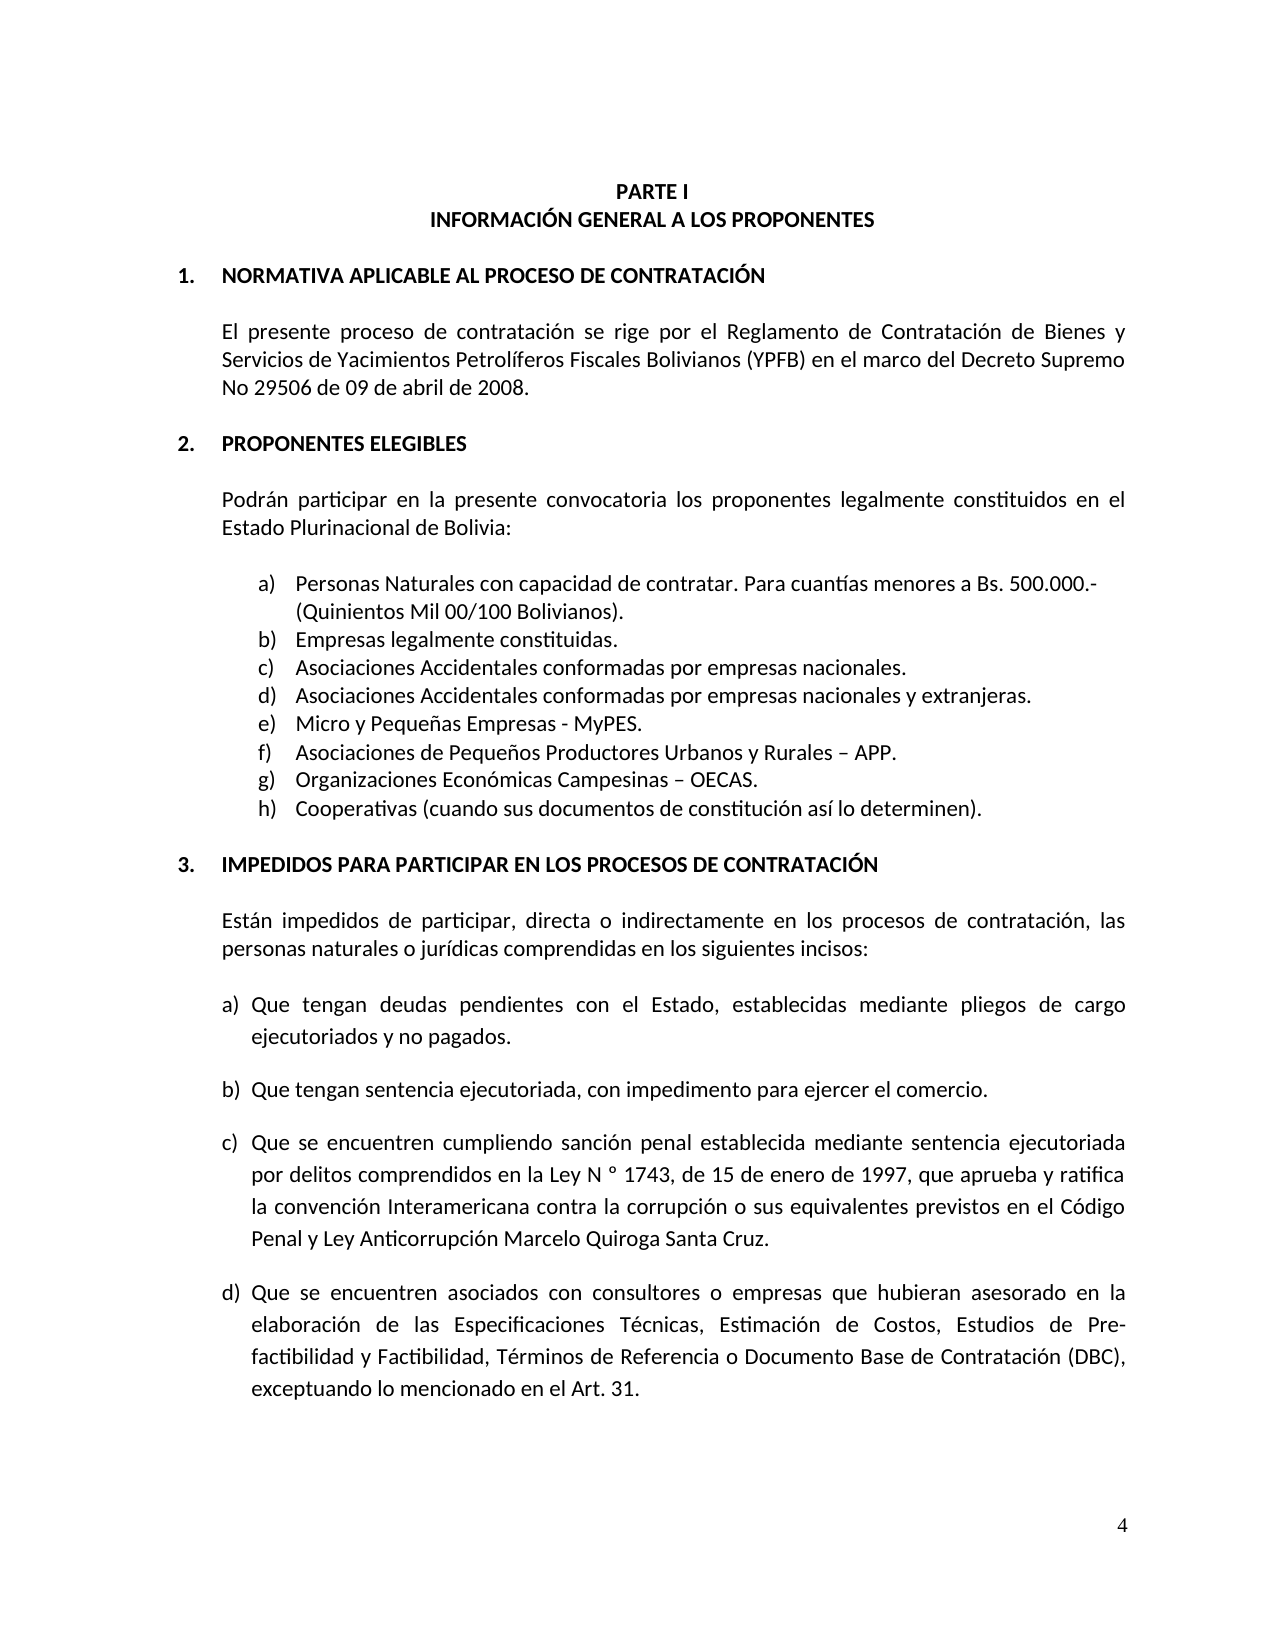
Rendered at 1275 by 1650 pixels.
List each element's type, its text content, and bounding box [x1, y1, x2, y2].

list Que tengan sentencia ejecutoriada, con impedimento para ejercer el comercio. [222, 1075, 1127, 1103]
list Empresas legalmente constituidas. [258, 626, 1127, 653]
list Que se encuentren asociados con consultores o empresas que hubieran asesorado en la elaboración de las Especificaciones Técnicas, Estimación de Costos, Estudios de Pre-factibilidad y Factibilidad, Términos de Referencia o Documento Base de Contratación (DBC), exceptuando lo mencionado en el Art. 31. [222, 1278, 1127, 1402]
list Podrán participar en la presente convocatoria los proponentes legalmente constituidos en el Estado Plurinacional de Bolivia: [222, 485, 1127, 541]
list Organizaciones Económicas Campesinas – OECAS. [258, 766, 1127, 794]
list Asociaciones Accidentales conformadas por empresas nacionales. [258, 653, 1127, 682]
list PROPONENTES ELEGIBLES [177, 429, 1127, 457]
list NORMATIVA APLICABLE AL PROCESO DE CONTRATACIÓN [177, 261, 1127, 289]
text INFORMACIÓN GENERAL A LOS PROPONENTES [177, 205, 1127, 233]
list Asociaciones Accidentales conformadas por empresas nacionales y extranjeras. [258, 682, 1127, 709]
list Asociaciones de Pequeños Productores Urbanos y Rurales – APP. [258, 738, 1127, 766]
list Están impedidos de participar, directa o indirectamente en los procesos de contratación, las personas naturales o jurídicas comprendidas en los siguientes incisos: [222, 906, 1127, 962]
list Micro y Pequeñas Empresas - MyPES. [258, 709, 1127, 738]
text El presente proceso de contratación se rige por el Reglamento de Contratación de Bienes y Servicios de Yacimientos Petrolíferos Fiscales Bolivianos (YPFB) en el marco del Decreto Supremo No 29506 de 09 de abril de 2008. [222, 317, 1127, 401]
text PARTE I [177, 177, 1127, 205]
list IMPEDIDOS PARA PARTICIPAR EN LOS PROCESOS DE CONTRATACIÓN [177, 850, 1127, 878]
list Cooperativas (cuando sus documentos de constitución así lo determinen). [258, 794, 1127, 822]
list Que tengan deudas pendientes con el Estado, establecidas mediante pliegos de cargo ejecutoriados y no pagados. [222, 990, 1127, 1050]
list Personas Naturales con capacidad de contratar. Para cuantías menores a Bs. 500.000.- (Quinientos Mil 00/100 Bolivianos). [258, 569, 1127, 626]
list Que se encuentren cumpliendo sanción penal establecida mediante sentencia ejecutoriada por delitos comprendidos en la Ley N º 1743, de 15 de enero de 1997, que aprueba y ratifica la convención Interamericana contra la corrupción o sus equivalentes previstos en el Código Penal y Ley Anticorrupción Marcelo Quiroga Santa Cruz. [222, 1128, 1127, 1253]
